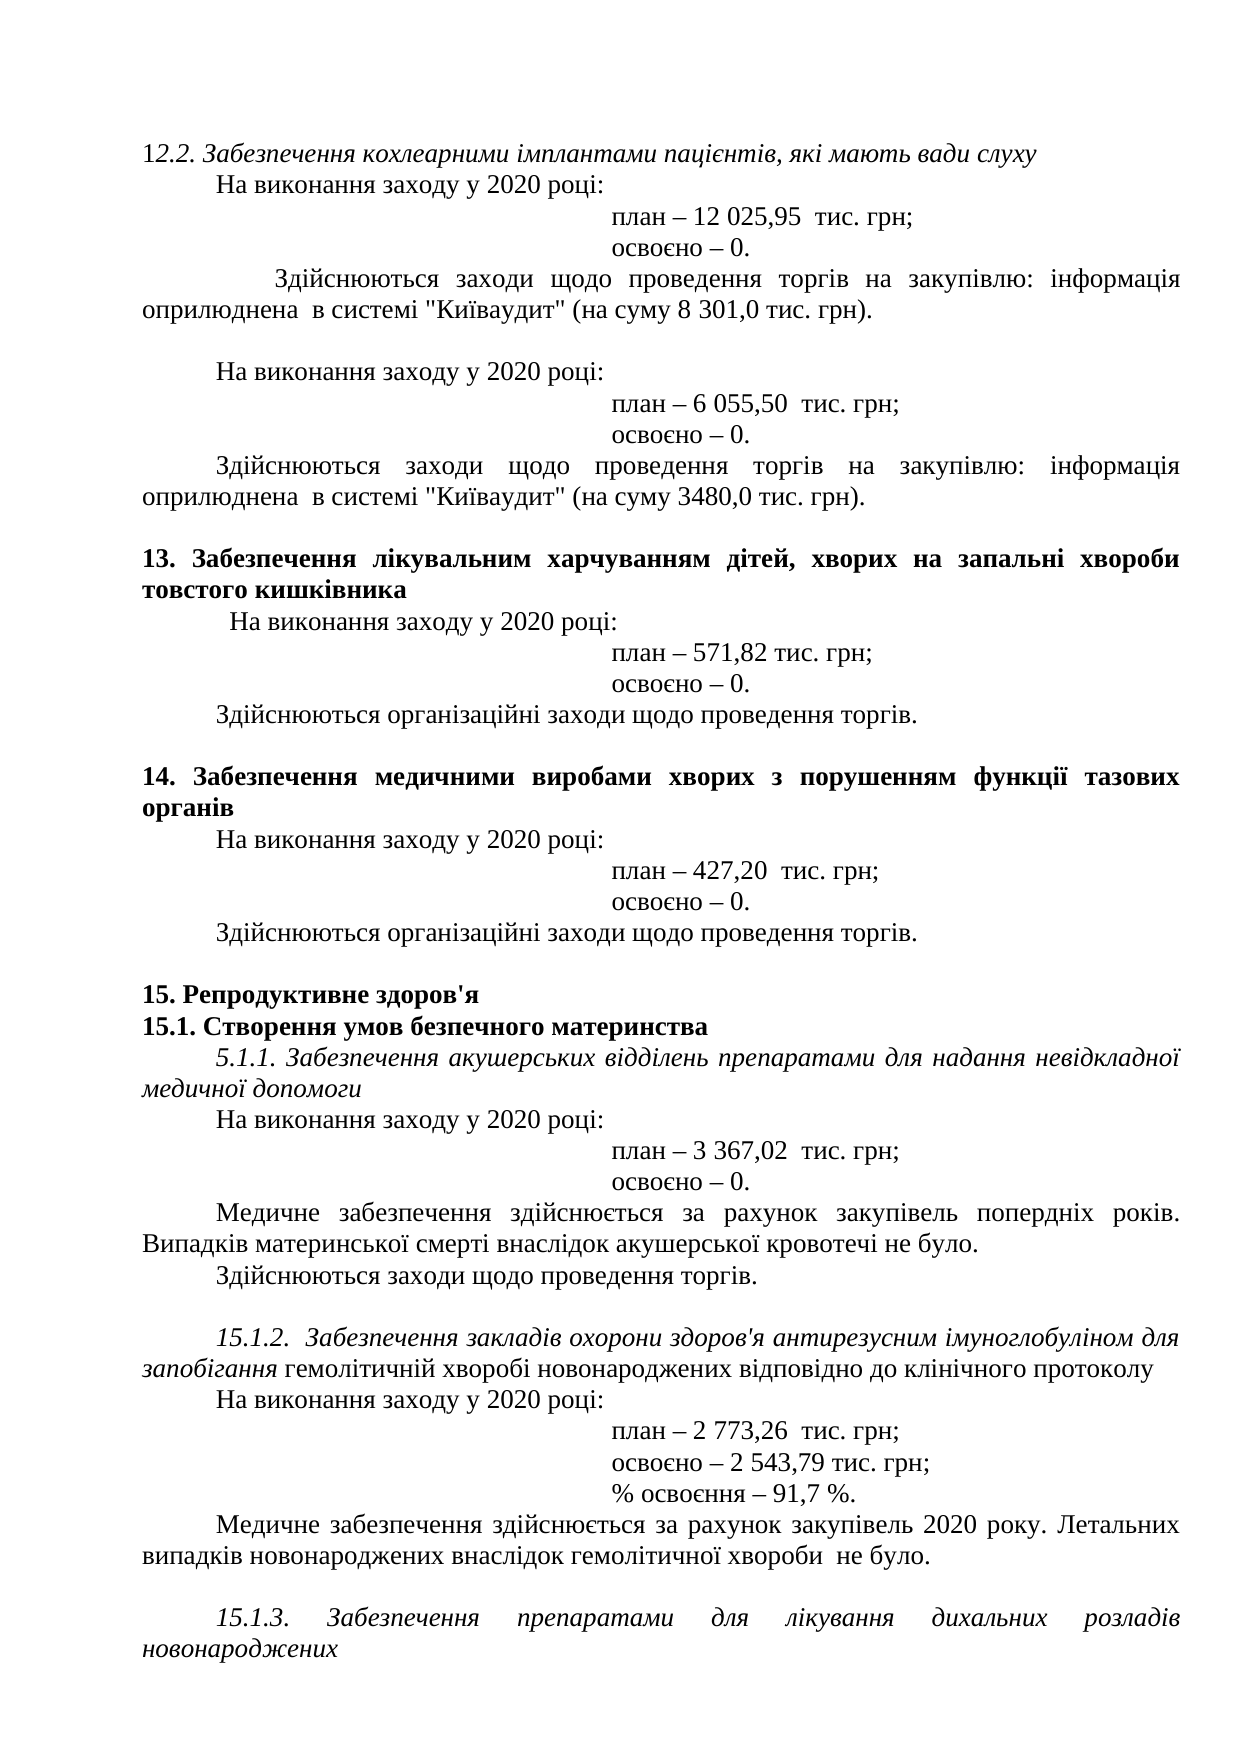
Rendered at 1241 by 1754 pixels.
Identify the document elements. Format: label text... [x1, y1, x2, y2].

text 12.2. Забезпечення кохлеарними імплантами пацієнтів, які мають вади слуху [142, 137, 1181, 169]
text план – 12 025,95 тис. грн; [499, 200, 1181, 231]
text Здійснюються організаційні заходи щодо проведення торгів. [142, 698, 1181, 729]
text план – 2 773,26 тис. грн; [499, 1414, 1181, 1446]
text 15. Репродуктивне здоров'я [142, 978, 1181, 1009]
text освоєно – 2 543,79 тис. грн; [499, 1446, 1181, 1477]
text освоєно – 0. [499, 885, 1181, 916]
text 14. Забезпечення медичними виробами хворих з порушенням функції тазових органів [142, 760, 1181, 823]
text 5.1.1. Забезпечення акушерських відділень препаратами для надання невідкладної медичної допомоги [142, 1041, 1181, 1103]
text освоєно – 0. [499, 418, 1181, 449]
text освоєно – 0. [499, 1165, 1181, 1196]
text 15.1. Створення умов безпечного материнства [142, 1009, 1181, 1041]
text план – 6 055,50 тис. грн; [499, 387, 1181, 418]
text освоєно – 0. [499, 231, 1181, 262]
text 15.1.2. Забезпечення закладів охорони здоров'я антирезусним імуноглобуліном для запобігання гемолітичній хворобі новонароджених відповідно до клінічного протоколу [142, 1321, 1181, 1383]
text % освоєння – 91,7 %. [142, 1477, 1181, 1508]
text освоєно – 0. [499, 667, 1181, 698]
text Медичне забезпечення здійснюється за рахунок закупівель попердніх років. Випадків материнської смерті внаслідок акушерської кровотечі не було. [142, 1196, 1181, 1259]
text план – 571,82 тис. грн; [499, 636, 1181, 667]
text Здійснюються організаційні заходи щодо проведення торгів. [142, 916, 1181, 947]
text Здійснюються заходи щодо проведення торгів. [142, 1259, 1181, 1290]
text На виконання заходу у 2020 році: [142, 1103, 1181, 1134]
text план – 3 367,02 тис. грн; [499, 1134, 1181, 1165]
text Здійснюються заходи щодо проведення торгів на закупівлю: інформація оприлюднена в системі "Київаудит" (на суму 3480,0 тис. грн). [142, 449, 1181, 511]
text На виконання заходу у 2020 році: [142, 605, 1181, 636]
text Медичне забезпечення здійснюється за рахунок закупівель 2020 року. Летальних випадків новонароджених внаслідок гемолітичної хвороби не було. [142, 1508, 1181, 1570]
text На виконання заходу у 2020 році: [142, 169, 1181, 200]
text 13. Забезпечення лікувальним харчуванням дітей, хворих на запальні хвороби товстого кишківника [142, 542, 1181, 605]
text план – 427,20 тис. грн; [499, 854, 1181, 885]
text На виконання заходу у 2020 році: [142, 823, 1181, 854]
text Здійснюються заходи щодо проведення торгів на закупівлю: інформація оприлюднена в системі "Київаудит" (на суму 8 301,0 тис. грн). [142, 262, 1181, 324]
text 15.1.3. Забезпечення препаратами для лікування дихальних розладів новонароджених [142, 1601, 1181, 1664]
text На виконання заходу у 2020 році: [142, 356, 1181, 387]
text На виконання заходу у 2020 році: [142, 1383, 1181, 1414]
